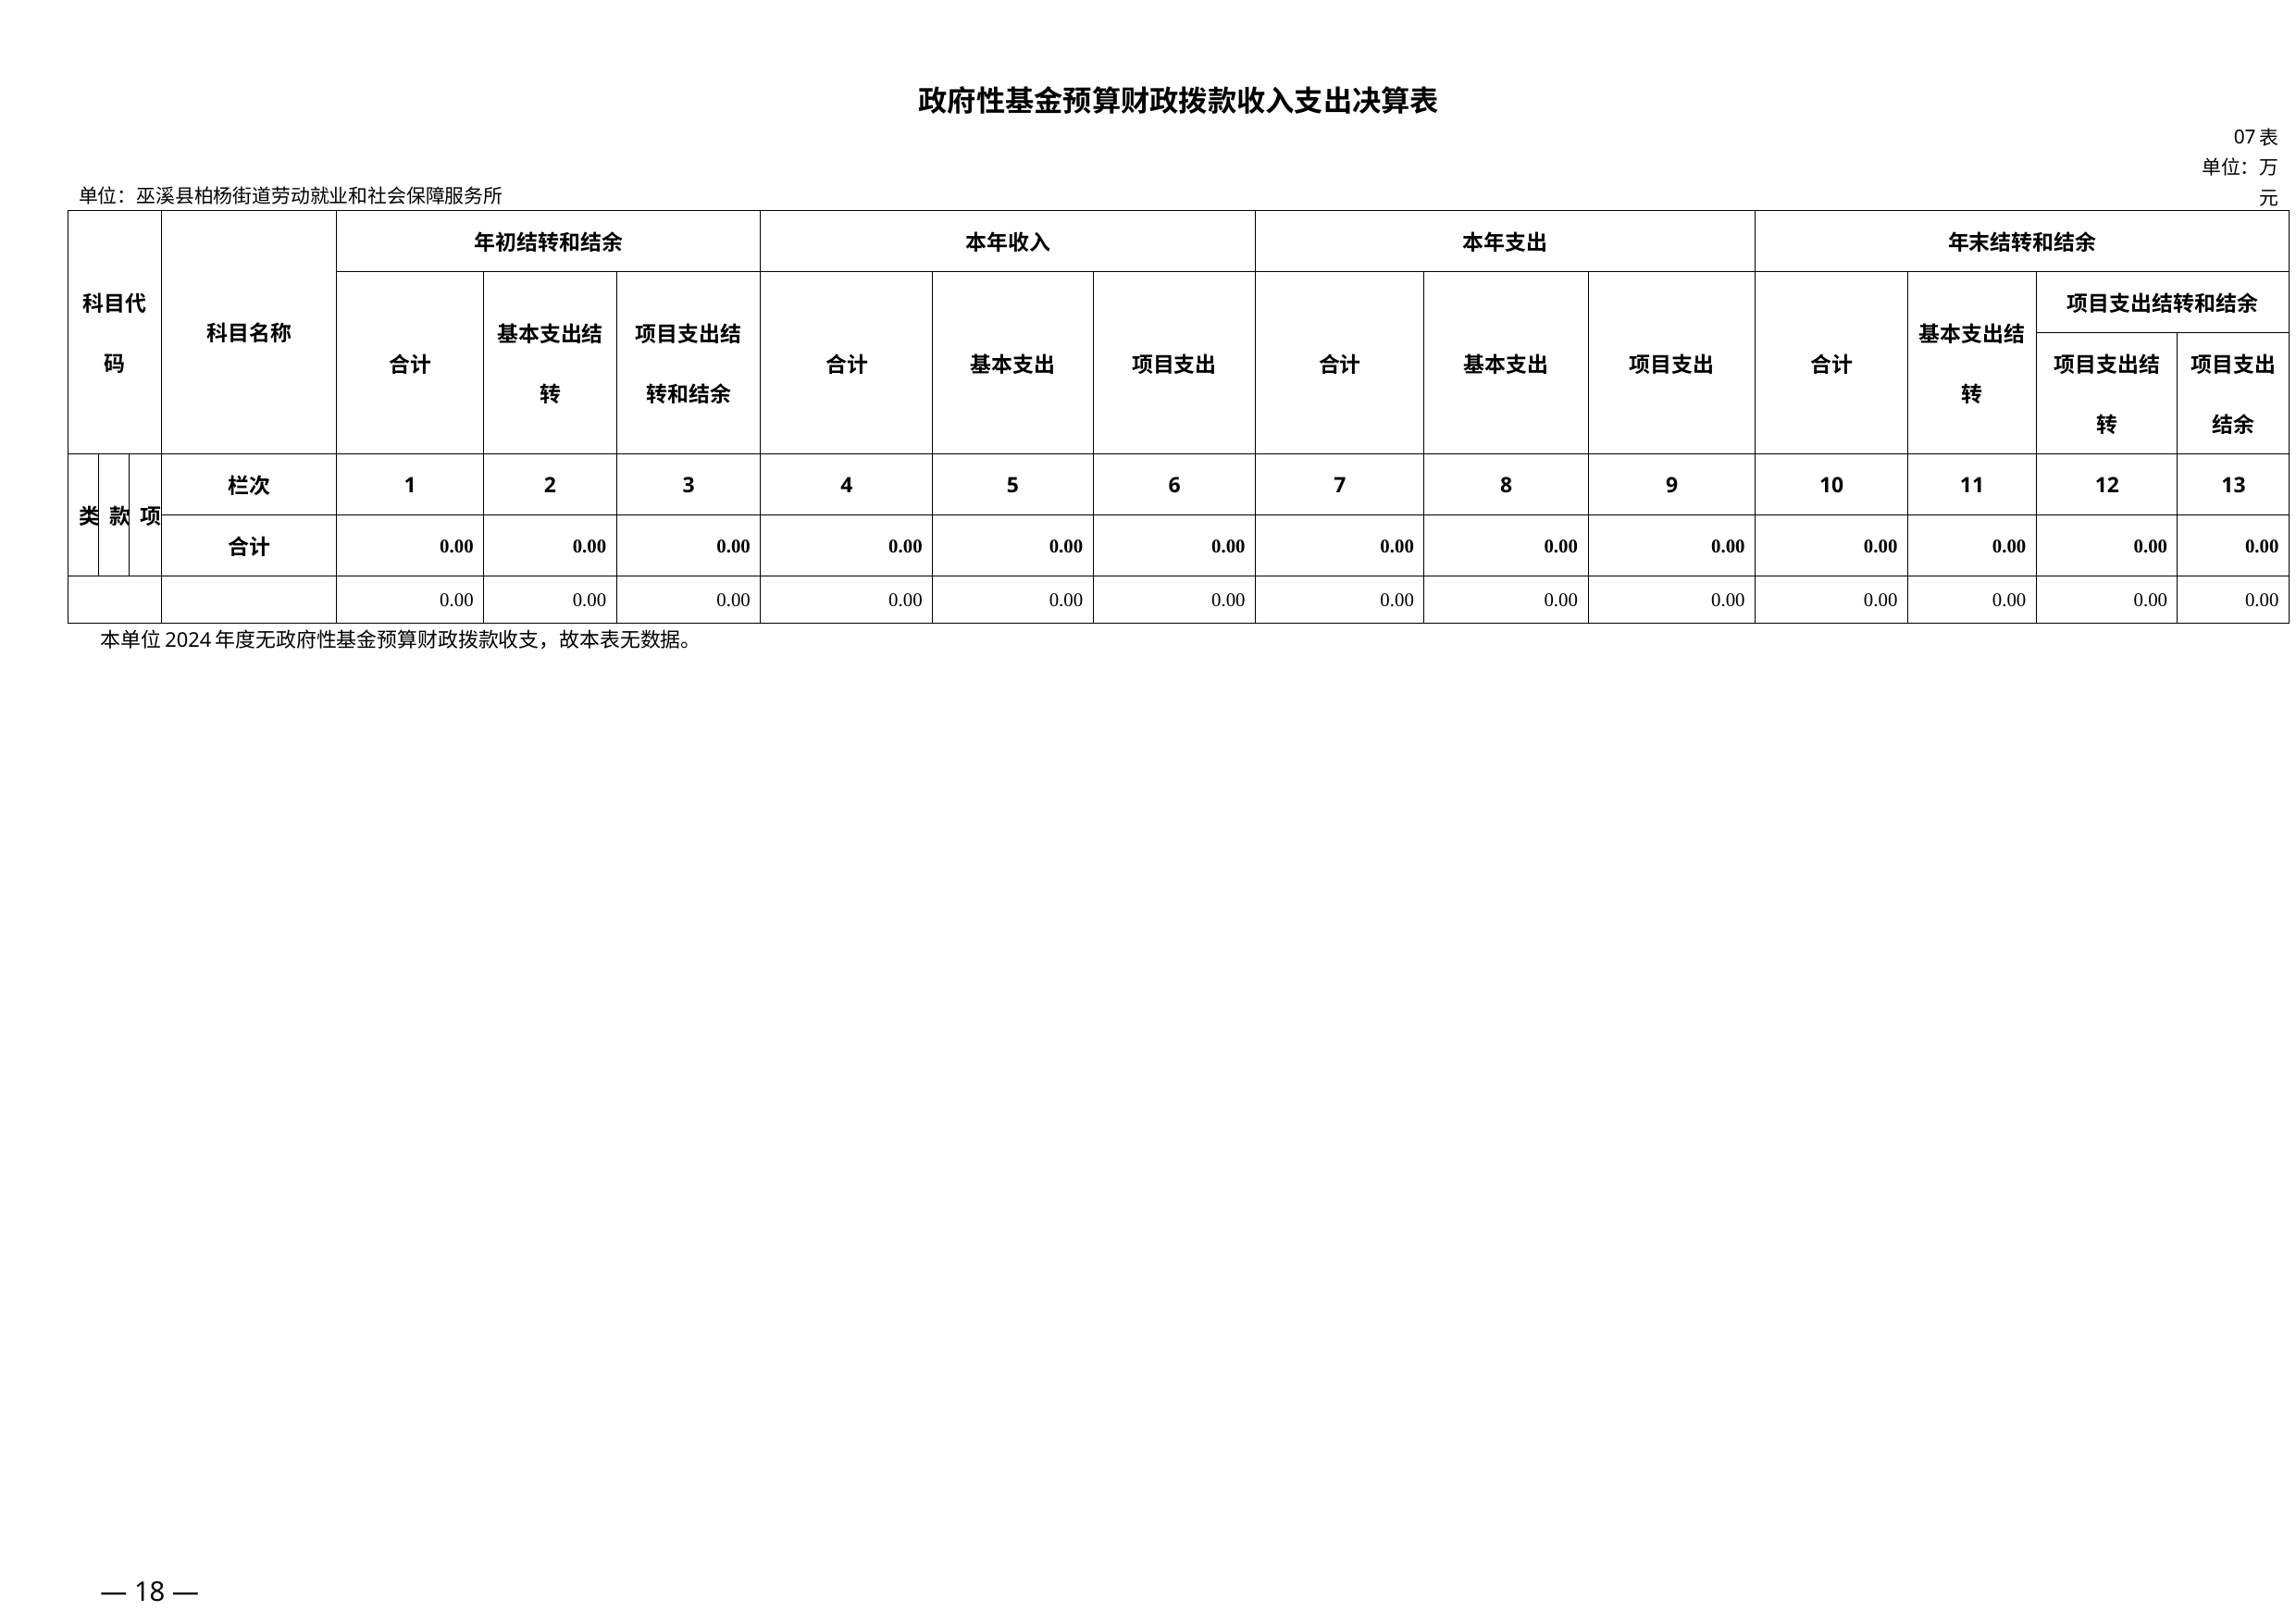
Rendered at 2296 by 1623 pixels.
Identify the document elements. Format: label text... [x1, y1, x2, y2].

table_cell 0.00 [337, 515, 483, 576]
table_cell 科目代码 [68, 211, 161, 453]
table_cell 合计 [337, 272, 483, 453]
table_cell 0.00 [933, 515, 1093, 576]
table_cell 0.00 [1256, 515, 1423, 576]
table_cell 项目支出结转和结余 [2037, 272, 2289, 332]
table_cell 0.00 [337, 576, 483, 622]
table_cell 类 [68, 454, 98, 576]
table_cell 基本支出结转 [1908, 272, 2036, 453]
table_cell 0.00 [484, 576, 616, 622]
table_cell 0.00 [1908, 515, 2036, 576]
table_cell [162, 576, 336, 622]
table_cell 3 [617, 454, 760, 514]
table_cell 基本支出 [1424, 272, 1588, 453]
table_cell 0.00 [1424, 515, 1588, 576]
table_cell 7 [1256, 454, 1423, 514]
table_cell 0.00 [761, 576, 932, 622]
table_header 政府性基金预算财政拨款收入支出决算表 [68, 60, 2289, 119]
table_cell 0.00 [617, 576, 760, 622]
table_cell 2 [484, 454, 616, 514]
table_cell 0.00 [1908, 576, 2036, 622]
table_cell 项目支出结余 [2178, 333, 2289, 453]
table_cell 13 [2178, 454, 2289, 514]
table_cell 合计 [761, 272, 932, 453]
table_cell 0.00 [761, 515, 932, 576]
table_cell 0.00 [1756, 515, 1907, 576]
table_cell 年初结转和结余 [337, 211, 760, 271]
table_cell 项目支出 [1589, 272, 1755, 453]
table_cell 项目支出 [1094, 272, 1255, 453]
table_cell 07表 [2178, 120, 2289, 150]
table_cell 单位：巫溪县柏杨街道劳动就业和社会保障服务所 [68, 120, 2178, 210]
table_cell 11 [1908, 454, 2036, 514]
table_cell 1 [337, 454, 483, 514]
table_cell 0.00 [1756, 576, 1907, 622]
table_cell 0.00 [484, 515, 616, 576]
text 本单位2024年度无政府性基金预算财政拨款收支，故本表无数据。 [100, 624, 2252, 653]
table_cell 单位：万元 [2178, 150, 2289, 210]
table_cell 0.00 [933, 576, 1093, 622]
table_cell 0.00 [1256, 576, 1423, 622]
table_cell 本年支出 [1256, 211, 1755, 271]
table_cell 0.00 [617, 515, 760, 576]
table_cell 合计 [1256, 272, 1423, 453]
table_cell 0.00 [2037, 576, 2177, 622]
table_cell 栏次 [162, 454, 336, 514]
table_cell 0.00 [1094, 576, 1255, 622]
table_cell 0.00 [2178, 576, 2289, 622]
table_cell 合计 [162, 515, 336, 576]
table_cell 0.00 [1589, 515, 1755, 576]
table_cell 基本支出结转 [484, 272, 616, 453]
table_cell 8 [1424, 454, 1588, 514]
table_cell 9 [1589, 454, 1755, 514]
table_cell 年末结转和结余 [1756, 211, 2289, 271]
table_cell [68, 576, 161, 622]
table_cell 0.00 [1589, 576, 1755, 622]
table_cell 基本支出 [933, 272, 1093, 453]
table_cell 0.00 [2178, 515, 2289, 576]
table_cell 项目支出结转和结余 [617, 272, 760, 453]
table_cell 4 [761, 454, 932, 514]
table_cell 5 [933, 454, 1093, 514]
table_cell 项目支出结转 [2037, 333, 2177, 453]
table_cell 12 [2037, 454, 2177, 514]
table_cell 10 [1756, 454, 1907, 514]
table_cell 0.00 [2037, 515, 2177, 576]
table_cell 科目名称 [162, 211, 336, 453]
table_cell 0.00 [1424, 576, 1588, 622]
table_cell 0.00 [1094, 515, 1255, 576]
table_cell 本年收入 [761, 211, 1255, 271]
table_cell 合计 [1756, 272, 1907, 453]
table_cell 6 [1094, 454, 1255, 514]
table_cell 项 [130, 454, 161, 576]
table_cell 款 [99, 454, 129, 576]
